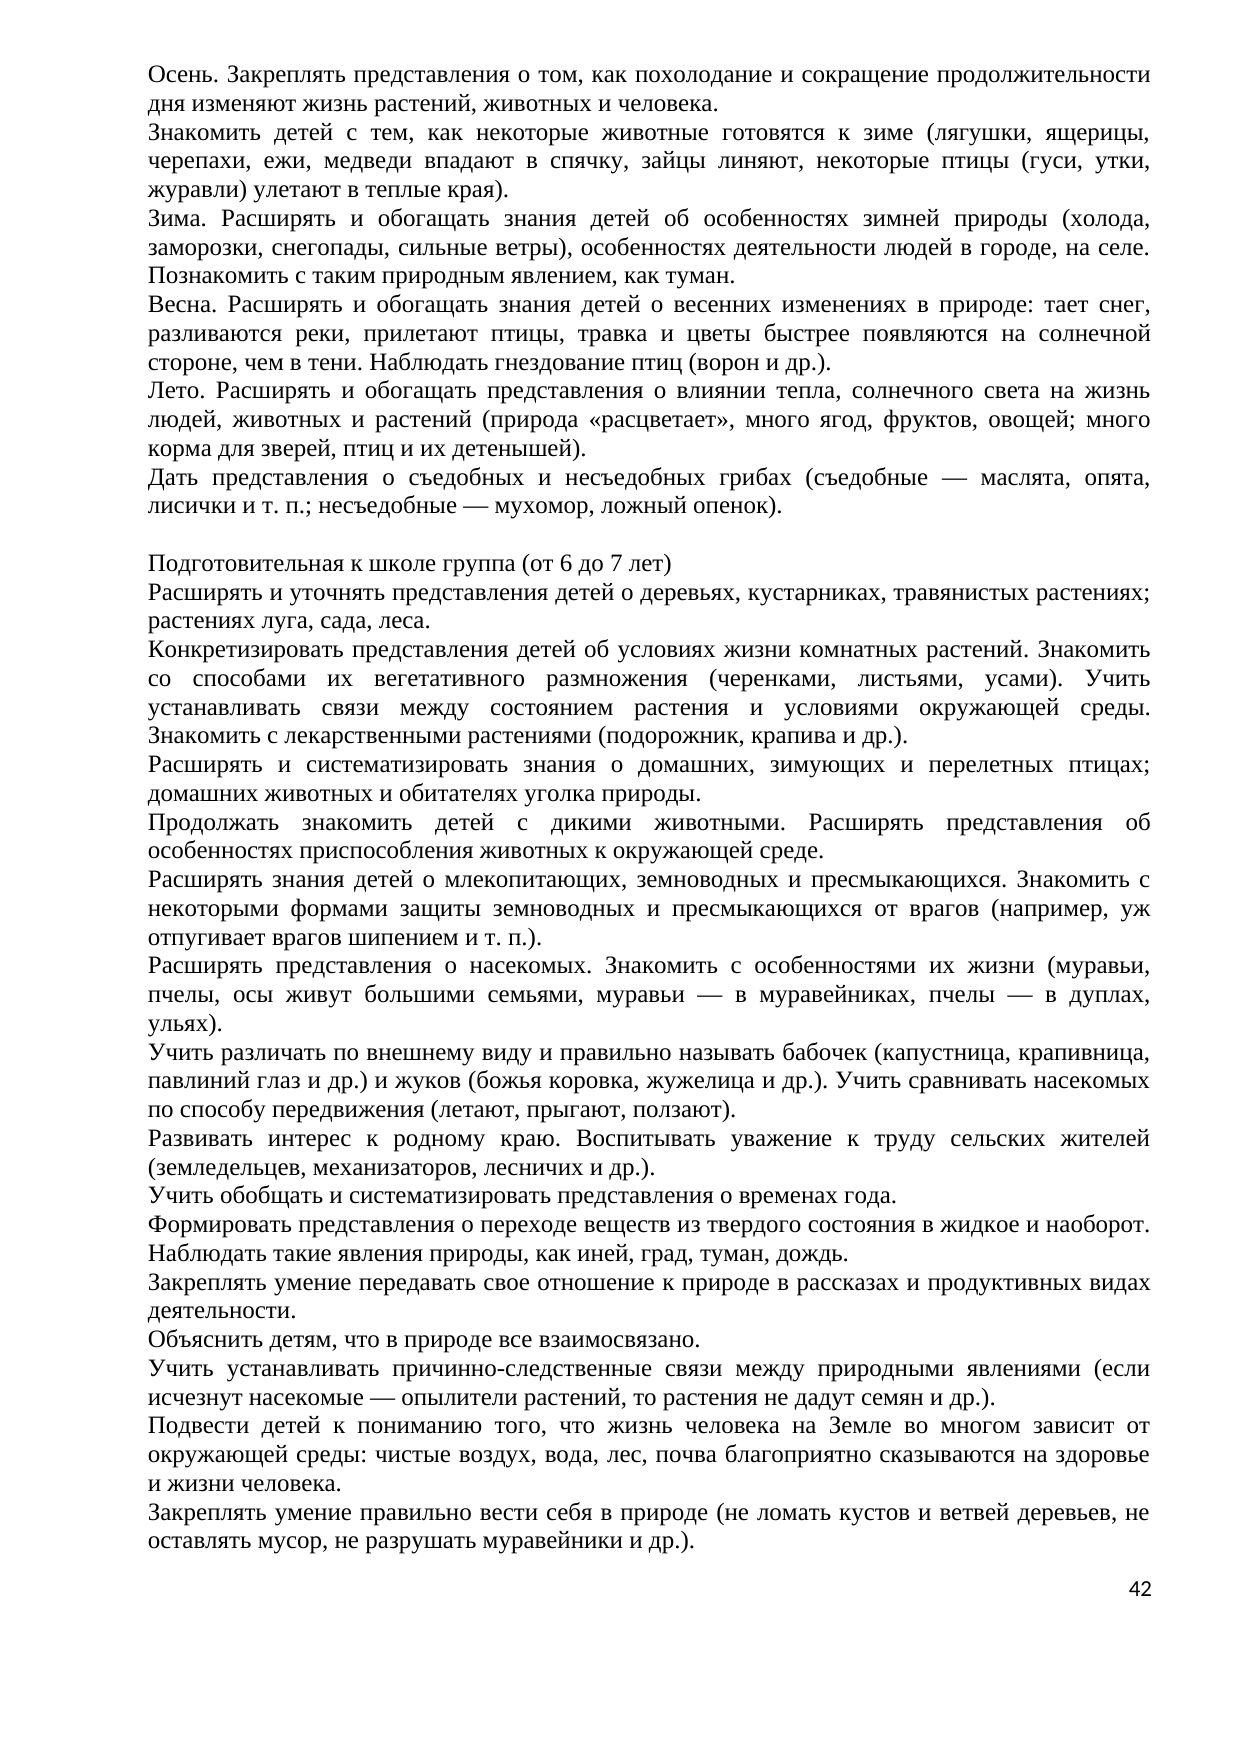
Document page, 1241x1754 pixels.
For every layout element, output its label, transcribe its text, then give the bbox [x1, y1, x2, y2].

text Зима. Расширять и обогащать знания детей об особенностях зимней природы (холода, заморозки, снегопады, сильные ветры), особенностях деятельности людей в городе, на селе. Познакомить с таким природным явлением, как туман. [148, 203, 1152, 289]
text Расширять и систематизировать знания о домашних, зимующих и перелетных птицах; домашних животных и обитателях уголка природы. [148, 749, 1152, 807]
text Подвести детей к пониманию того, что жизнь человека на Земле во многом зависит от окружающей среды: чистые воздух, вода, лес, почва благоприятно сказываются на здоровье и жизни человека. [148, 1410, 1152, 1497]
text Учить различать по внешнему виду и правильно называть бабочек (капустница, крапивница, павлиний глаз и др.) и жуков (божья коровка, жужелица и др.). Учить сравнивать насекомых по способу передвижения (летают, прыгают, ползают). [148, 1037, 1152, 1123]
text Расширять и уточнять представления детей о деревьях, кустарниках, травянистых растениях; растениях луга, сада, леса. [148, 577, 1152, 634]
text Формировать представления о переходе веществ из твердого состояния в жидкое и наоборот. Наблюдать такие явления природы, как иней, град, туман, дождь. [148, 1209, 1152, 1267]
text Закреплять умение правильно вести себя в природе (не ломать кустов и ветвей деревьев, не оставлять мусор, не разрушать муравейники и др.). [148, 1497, 1152, 1554]
text Подготовительная к школе группа (от 6 до 7 лет) [148, 548, 1152, 577]
text Учить устанавливать причинно-следственные связи между природными явлениями (если исчезнут насекомые — опылители растений, то растения не дадут семян и др.). [148, 1353, 1152, 1410]
text Расширять знания детей о млекопитающих, земноводных и пресмыкающихся. Знакомить с некоторыми формами защиты земноводных и пресмыкающихся от врагов (например, уж отпугивает врагов шипением и т. п.). [148, 864, 1152, 950]
text Лето. Расширять и обогащать представления о влиянии тепла, солнечного света на жизнь людей, животных и растений (природа «расцветает», много ягод, фруктов, овощей; много корма для зверей, птиц и их детенышей). [148, 375, 1152, 462]
text Развивать интерес к родному краю. Воспитывать уважение к труду сельских жителей (земледельцев, механизаторов, лесничих и др.). [148, 1123, 1152, 1180]
text Знакомить детей с тем, как некоторые животные готовятся к зиме (лягушки, ящерицы, черепахи, ежи, медведи впадают в спячку, зайцы линяют, некоторые птицы (гуси, утки, журавли) улетают в теплые края). [148, 117, 1152, 203]
text Конкретизировать представления детей об условиях жизни комнатных растений. Знакомить со способами их вегетативного размножения (черенками, листьями, усами). Учить устанавливать связи между состоянием растения и условиями окружающей среды. Знакомить с лекарственными растениями (подорожник, крапива и др.). [148, 634, 1152, 749]
text Осень. Закреплять представления о том, как похолодание и сокращение продолжительности дня изменяют жизнь растений, животных и человека. [148, 59, 1152, 117]
text Продолжать знакомить детей с дикими животными. Расширять представления об особенностях приспособления животных к окружающей среде. [148, 807, 1152, 864]
text Весна. Расширять и обогащать знания детей о весенних изменениях в природе: тает снег, разливаются реки, прилетают птицы, травка и цветы быстрее появляются на солнечной стороне, чем в тени. Наблюдать гнездование птиц (ворон и др.). [148, 289, 1152, 375]
text Учить обобщать и систематизировать представления о временах года. [148, 1180, 1152, 1209]
text Дать представления о съедобных и несъедобных грибах (съедобные — маслята, опята, лисички и т. п.; несъедобные — мухомор, ложный опенок). [148, 462, 1152, 519]
text Расширять представления о насекомых. Знакомить с особенностями их жизни (муравьи, пчелы, осы живут большими семьями, муравьи — в муравейниках, пчелы — в дуплах, ульях). [148, 950, 1152, 1037]
text Закреплять умение передавать свое отношение к природе в рассказах и продуктивных видах деятельности. [148, 1267, 1152, 1324]
text Объяснить детям, что в природе все взаимосвязано. [148, 1324, 1152, 1353]
